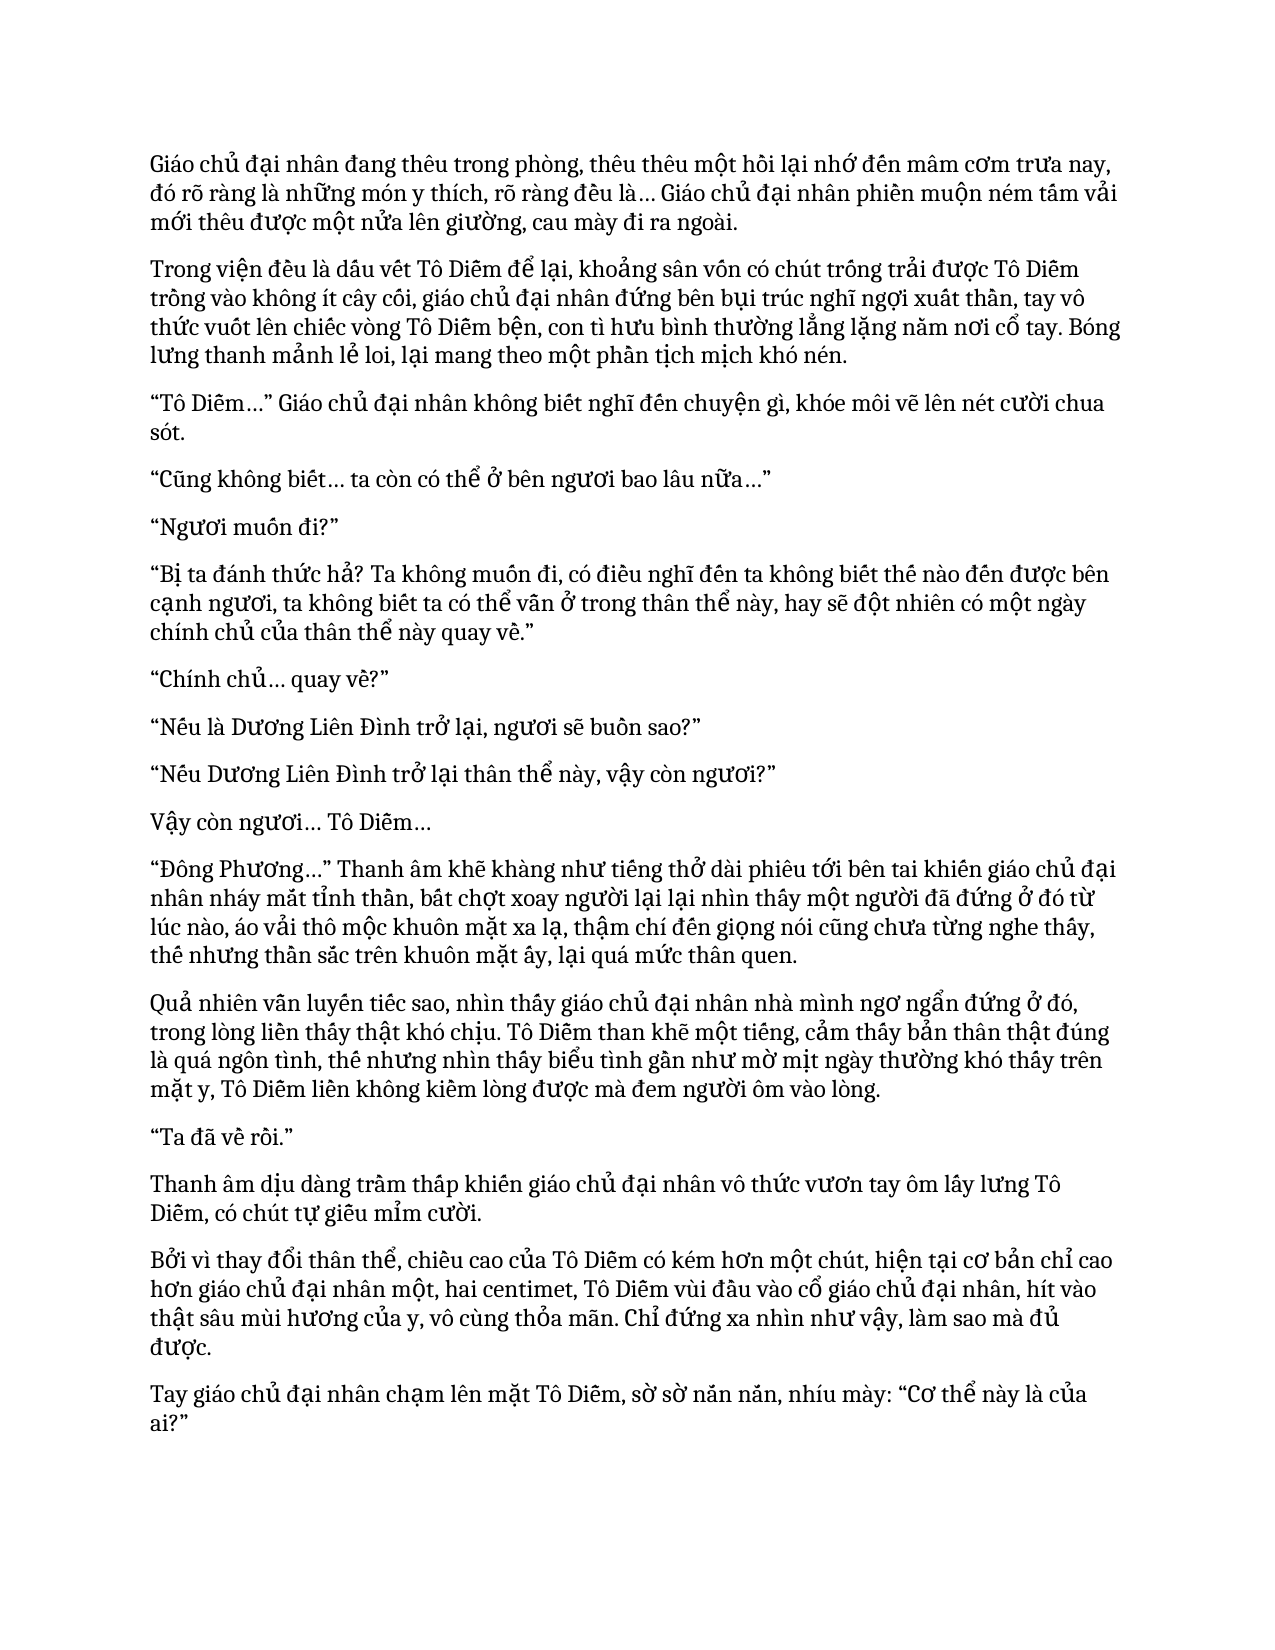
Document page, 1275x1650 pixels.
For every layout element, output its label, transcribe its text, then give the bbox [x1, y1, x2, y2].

text Trong viện đều là dấu vết Tô Diễm để lại, khoảng sân vốn có chút trống trải được Tô Diễm trồng vào không ít cây cối, giáo chủ đại nhân đứng bên bụi trúc nghĩ ngợi xuất thần, tay vô thức vuốt lên chiếc vòng Tô Diễm bện, con tì hưu bình thường lẳng lặng nằm nơi cổ tay. Bóng lưng thanh mảnh lẻ loi, lại mang theo một phần tịch mịch khó nén. [150, 255, 1125, 370]
text “Tô Diễm…” Giáo chủ đại nhân không biết nghĩ đến chuyện gì, khóe môi vẽ lên nét cười chua sót. [150, 389, 1125, 446]
text “Ta đã về rồi.” [150, 1122, 1125, 1151]
text “Bị ta đánh thức hả? Ta không muốn đi, có điều nghĩ đến ta không biết thế nào đến được bên cạnh ngươi, ta không biết ta có thể vẫn ở trong thân thể này, hay sẽ đột nhiên có một ngày chính chủ của thân thể này quay về.” [150, 560, 1125, 646]
text “Đông Phương…” Thanh âm khẽ khàng như tiếng thở dài phiêu tới bên tai khiến giáo chủ đại nhân nháy mắt tỉnh thần, bất chợt xoay người lại lại nhìn thấy một người đã đứng ở đó từ lúc nào, áo vải thô mộc khuôn mặt xa lạ, thậm chí đến giọng nói cũng chưa từng nghe thấy, thế nhưng thần sắc trên khuôn mặt ấy, lại quá mức thân quen. [150, 855, 1125, 970]
text Thanh âm dịu dàng trầm thấp khiến giáo chủ đại nhân vô thức vươn tay ôm lấy lưng Tô Diễm, có chút tự giễu mỉm cười. [150, 1170, 1125, 1227]
text Quả nhiên vẫn luyến tiếc sao, nhìn thấy giáo chủ đại nhân nhà mình ngơ ngẩn đứng ở đó, trong lòng liền thấy thật khó chịu. Tô Diễm than khẽ một tiếng, cảm thấy bản thân thật đúng là quá ngôn tình, thế nhưng nhìn thấy biểu tình gần như mờ mịt ngày thường khó thấy trên mặt y, Tô Diễm liền không kiềm lòng được mà đem người ôm vào lòng. [150, 989, 1125, 1104]
text “Nếu là Dương Liên Đình trở lại, ngươi sẽ buồn sao?” [150, 712, 1125, 741]
text “Cũng không biết… ta còn có thể ở bên ngươi bao lâu nữa…” [150, 465, 1125, 494]
text “Nếu Dương Liên Đình trở lại thân thể này, vậy còn ngươi?” [150, 760, 1125, 789]
text Tay giáo chủ đại nhân chạm lên mặt Tô Diễm, sờ sờ nắn nắn, nhíu mày: “Cơ thể này là của ai?” [150, 1380, 1125, 1437]
text Vậy còn ngươi… Tô Diễm… [150, 807, 1125, 836]
text “Chính chủ… quay về?” [150, 665, 1125, 694]
text “Ngươi muốn đi?” [150, 512, 1125, 541]
text Bởi vì thay đổi thân thể, chiều cao của Tô Diễm có kém hơn một chút, hiện tại cơ bản chỉ cao hơn giáo chủ đại nhân một, hai centimet, Tô Diễm vùi đầu vào cổ giáo chủ đại nhân, hít vào thật sâu mùi hương của y, vô cùng thỏa mãn. Chỉ đứng xa nhìn như vậy, làm sao mà đủ được. [150, 1246, 1125, 1361]
text Giáo chủ đại nhân đang thêu trong phòng, thêu thêu một hồi lại nhớ đến mâm cơm trưa nay, đó rõ ràng là những món y thích, rõ ràng đều là… Giáo chủ đại nhân phiền muộn ném tấm vải mới thêu được một nửa lên giường, cau mày đi ra ngoài. [150, 150, 1125, 236]
